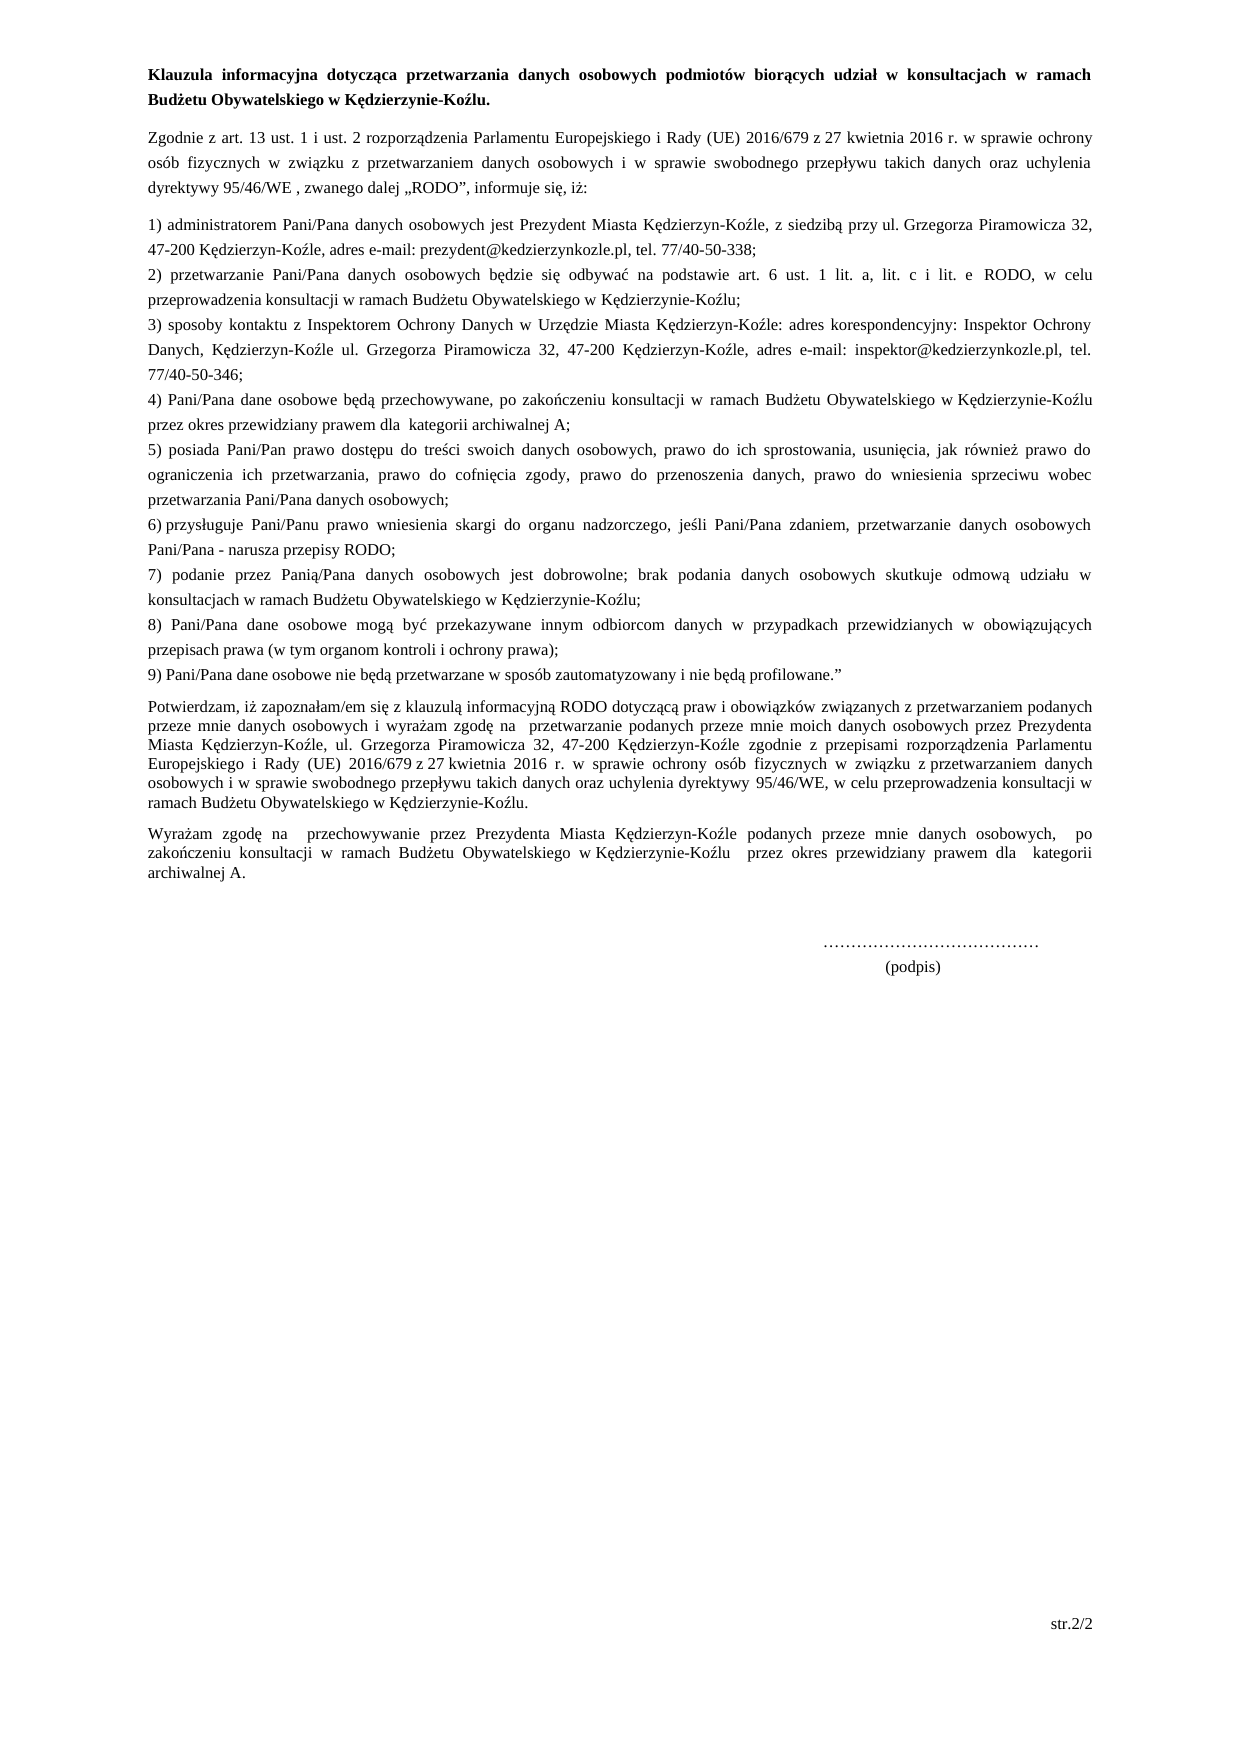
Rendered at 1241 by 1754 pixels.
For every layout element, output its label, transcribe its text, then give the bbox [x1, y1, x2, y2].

text 6) przysługuje Pani/Panu prawo wniesienia skargi do organu nadzorczego, jeśli Pani/Pana zdaniem, przetwarzanie danych osobowych Pani/Pana - narusza przepisy RODO; [148, 509, 1093, 559]
text ………………………………… [748, 926, 1093, 951]
text Potwierdzam, iż zapoznałam/em się z klauzulą informacyjną RODO dotyczącą praw i obowiązków związanych z przetwarzaniem podanych przeze mnie danych osobowych i wyrażam zgodę na przetwarzanie podanych przeze mnie moich danych osobowych przez Prezydenta Miasta Kędzierzyn-Koźle, ul. Grzegorza Piramowicza 32, 47-200 Kędzierzyn-Koźle zgodnie z przepisami rozporządzenia Parlamentu Europejskiego i Rady (UE) 2016/679 z 27 kwietnia 2016 r. w sprawie ochrony osób fizycznych w związku z przetwarzaniem danych osobowych i w sprawie swobodnego przepływu takich danych oraz uchylenia dyrektywy 95/46/WE, w celu przeprowadzenia konsultacji w ramach Budżetu Obywatelskiego w Kędzierzynie-Koźlu. [148, 697, 1093, 812]
text 9) Pani/Pana dane osobowe nie będą przetwarzane w sposób zautomatyzowany i nie będą profilowane.” [148, 659, 1093, 684]
text Zgodnie z art. 13 ust. 1 i ust. 2 rozporządzenia Parlamentu Europejskiego i Rady (UE) 2016/679 z 27 kwietnia 2016 r. w sprawie ochrony osób fizycznych w związku z przetwarzaniem danych osobowych i w sprawie swobodnego przepływu takich danych oraz uchylenia dyrektywy 95/46/WE , zwanego dalej „RODO”, informuje się, iż: [148, 122, 1093, 197]
text 7) podanie przez Panią/Pana danych osobowych jest dobrowolne; brak podania danych osobowych skutkuje odmową udziału w konsultacjach w ramach Budżetu Obywatelskiego w Kędzierzynie-Koźlu; [148, 559, 1093, 609]
text 8) Pani/Pana dane osobowe mogą być przekazywane innym odbiorcom danych w przypadkach przewidzianych w obowiązujących przepisach prawa (w tym organom kontroli i ochrony prawa); [148, 609, 1093, 659]
text str.2/2 [148, 1608, 1093, 1633]
text Klauzula informacyjna dotycząca przetwarzania danych osobowych podmiotów biorących udział w konsultacjach w ramach Budżetu Obywatelskiego w Kędzierzynie-Koźlu. [148, 59, 1093, 109]
text (podpis) [148, 951, 1093, 976]
text 1) administratorem Pani/Pana danych osobowych jest Prezydent Miasta Kędzierzyn-Koźle, z siedzibą przy ul. Grzegorza Piramowicza 32, 47-200 Kędzierzyn-Koźle, adres e-mail: prezydent@kedzierzynkozle.pl, tel. 77/40-50-338; [148, 209, 1093, 259]
text 4) Pani/Pana dane osobowe będą przechowywane, po zakończeniu konsultacji w ramach Budżetu Obywatelskiego w Kędzierzynie-Koźlu przez okres przewidziany prawem dla kategorii archiwalnej A; [148, 384, 1093, 434]
text 2) przetwarzanie Pani/Pana danych osobowych będzie się odbywać na podstawie art. 6 ust. 1 lit. a, lit. c i lit. e RODO, w celu przeprowadzenia konsultacji w ramach Budżetu Obywatelskiego w Kędzierzynie-Koźlu; [148, 259, 1093, 309]
text Wyrażam zgodę na przechowywanie przez Prezydenta Miasta Kędzierzyn-Koźle podanych przeze mnie danych osobowych, po zakończeniu konsultacji w ramach Budżetu Obywatelskiego w Kędzierzynie-Koźlu przez okres przewidziany prawem dla kategorii archiwalnej A. [148, 824, 1093, 882]
text 3) sposoby kontaktu z Inspektorem Ochrony Danych w Urzędzie Miasta Kędzierzyn-Koźle: adres korespondencyjny: Inspektor Ochrony Danych, Kędzierzyn-Koźle ul. Grzegorza Piramowicza 32, 47-200 Kędzierzyn-Koźle, adres e-mail: inspektor@kedzierzynkozle.pl, tel. 77/40-50-346; [148, 309, 1093, 384]
text 5) posiada Pani/Pan prawo dostępu do treści swoich danych osobowych, prawo do ich sprostowania, usunięcia, jak również prawo do ograniczenia ich przetwarzania, prawo do cofnięcia zgody, prawo do przenoszenia danych, prawo do wniesienia sprzeciwu wobec przetwarzania Pani/Pana danych osobowych; [148, 434, 1093, 509]
